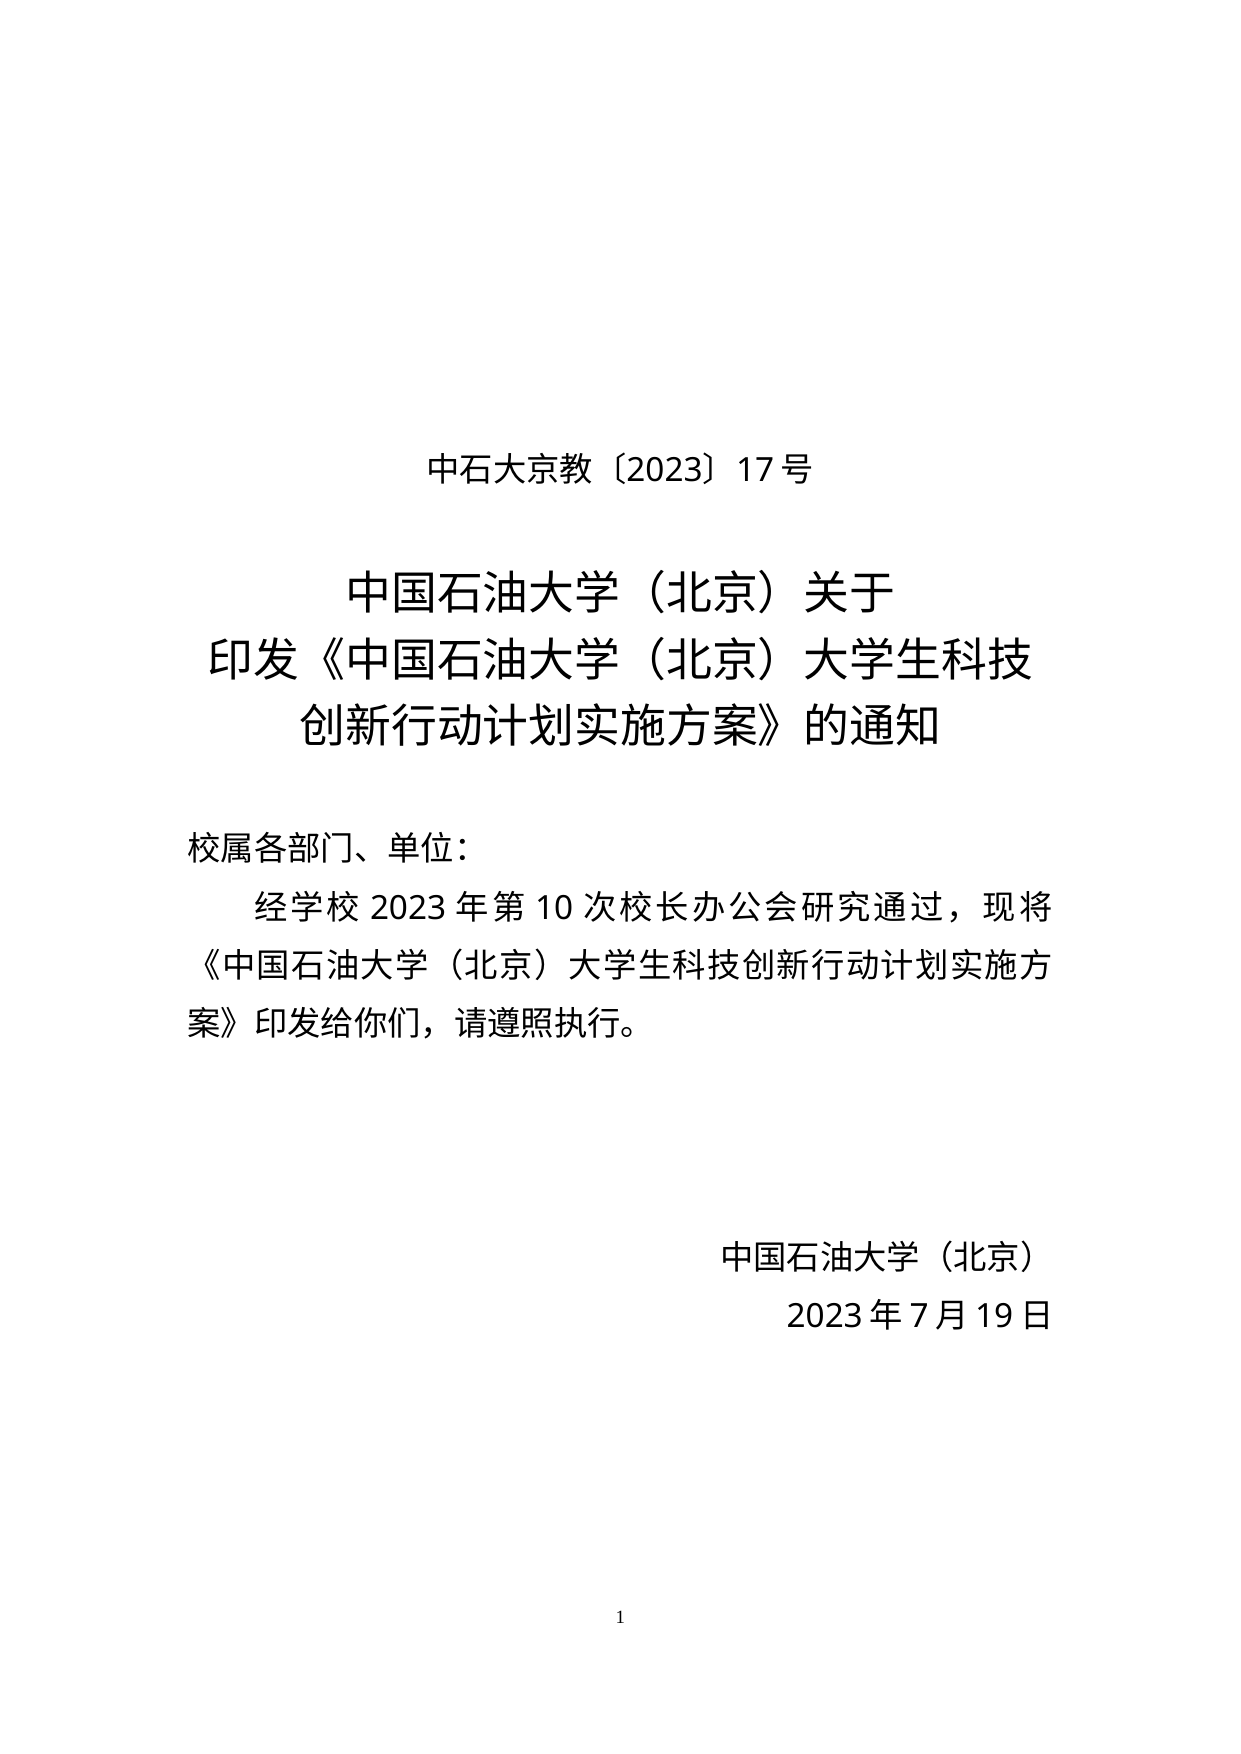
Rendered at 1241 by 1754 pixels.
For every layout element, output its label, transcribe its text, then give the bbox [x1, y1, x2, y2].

text 校属各部门、单位： [187, 814, 1053, 872]
text 2023年7月19日 [187, 1281, 1053, 1339]
text 中石大京教〔2023〕17号 [187, 443, 1053, 492]
text 中国石油大学（北京） [187, 1222, 1053, 1281]
text 印发《中国石油大学（北京）大学生科技创新行动计划实施方案》的通知 [187, 623, 1053, 756]
text 经学校2023年第10次校长办公会研究通过，现将《中国石油大学（北京）大学生科技创新行动计划实施方案》印发给你们，请遵照执行。 [187, 872, 1053, 939]
text 经学校2023年第10次校长办公会研究通过，现将《中国石油大学（北京）大学生科技创新行动计划实施方案》印发给你们，请遵照执行。 [187, 987, 1053, 1047]
text 中国石油大学（北京）关于 [187, 557, 1053, 623]
